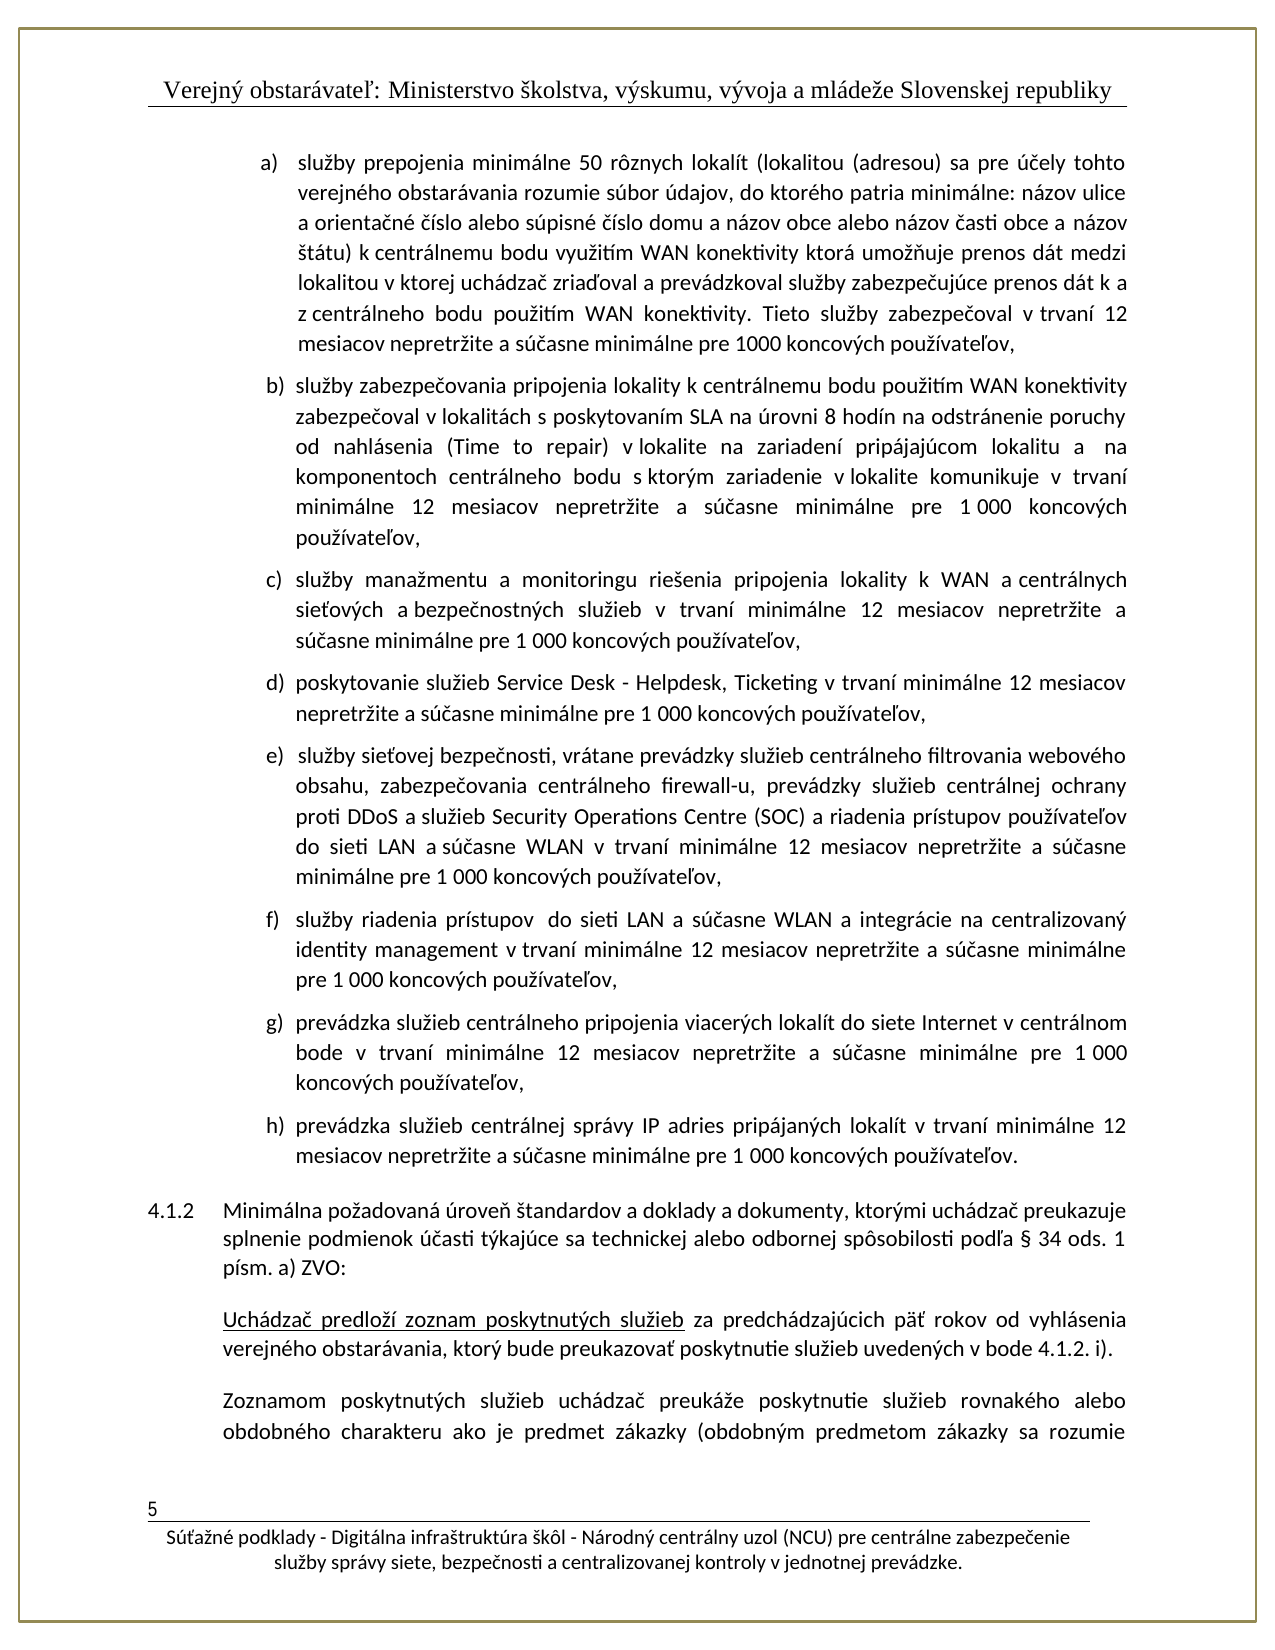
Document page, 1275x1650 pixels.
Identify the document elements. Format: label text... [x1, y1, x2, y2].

list služby zabezpečovania pripojenia lokality k centrálnemu bodu použitím WAN konektivity zabezpečoval v lokalitách s poskytovaním SLA na úrovni 8 hodín na odstránenie poruchy od nahlásenia (Time to repair) v lokalite na zariadení pripájajúcom lokalitu a na komponentoch centrálneho bodu s ktorým zariadenie v lokalite komunikuje v trvaní minimálne 12 mesiacov nepretržite a súčasne minimálne pre 1 000 koncových používateľov, [266, 372, 1127, 551]
list služby prepojenia minimálne 50 rôznych lokalít (lokalitou (adresou) sa pre účely tohto verejného obstarávania rozumie súbor údajov, do ktorého patria minimálne: názov ulice a orientačné číslo alebo súpisné číslo domu a názov obce alebo názov časti obce a názov štátu) k centrálnemu bodu využitím WAN konektivity ktorá umožňuje prenos dát medzi lokalitou v ktorej uchádzač zriaďoval a prevádzkoval služby zabezpečujúce prenos dát k a z centrálneho bodu použitím WAN konektivity. Tieto služby zabezpečoval v trvaní 12 mesiacov nepretržite a súčasne minimálne pre 1000 koncových používateľov, [260, 148, 1127, 357]
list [223, 1387, 1127, 1445]
list prevádzka služieb centrálnej správy IP adries pripájaných lokalít v trvaní minimálne 12 mesiacov nepretržite a súčasne minimálne pre 1 000 koncových používateľov. [266, 1111, 1127, 1169]
list služby sieťovej bezpečnosti, vrátane prevádzky služieb centrálneho filtrovania webového obsahu, zabezpečovania centrálneho firewall-u, prevádzky služieb centrálnej ochrany proti DDoS a služieb Security Operations Centre (SOC) a riadenia prístupov používateľov do sieti LAN a súčasne WLAN v trvaní minimálne 12 mesiacov nepretržite a súčasne minimálne pre 1 000 koncových používateľov, [266, 741, 1127, 890]
text Uchádzač predloží zoznam poskytnutých služieb za predchádzajúcich päť rokov od vyhlásenia verejného obstarávania, ktorý bude preukazovať poskytnutie služieb uvedených v bode 4.1.2. i). [223, 1306, 1127, 1362]
list prevádzka služieb centrálneho pripojenia viacerých lokalít do siete Internet v centrálnom bode v trvaní minimálne 12 mesiacov nepretržite a súčasne minimálne pre 1 000 koncových používateľov, [266, 1008, 1127, 1096]
list služby riadenia prístupov do sieti LAN a súčasne WLAN a integrácie na centralizovaný identity management v trvaní minimálne 12 mesiacov nepretržite a súčasne minimálne pre 1 000 koncových používateľov, [266, 905, 1127, 993]
text 4.1.2 Minimálna požadovaná úroveň štandardov a doklady a dokumenty, ktorými uchádzač preukazuje splnenie podmienok účasti týkajúce sa technickej alebo odbornej spôsobilosti podľa § 34 ods. 1 písm. a) ZVO: [148, 1197, 1127, 1281]
list poskytovanie služieb Service Desk - Helpdesk, Ticketing v trvaní minimálne 12 mesiacov nepretržite a súčasne minimálne pre 1 000 koncových používateľov, [266, 668, 1127, 727]
list služby manažmentu a monitoringu riešenia pripojenia lokality k WAN a centrálnych sieťových a bezpečnostných služieb v trvaní minimálne 12 mesiacov nepretržite a súčasne minimálne pre 1 000 koncových používateľov, [266, 565, 1127, 654]
